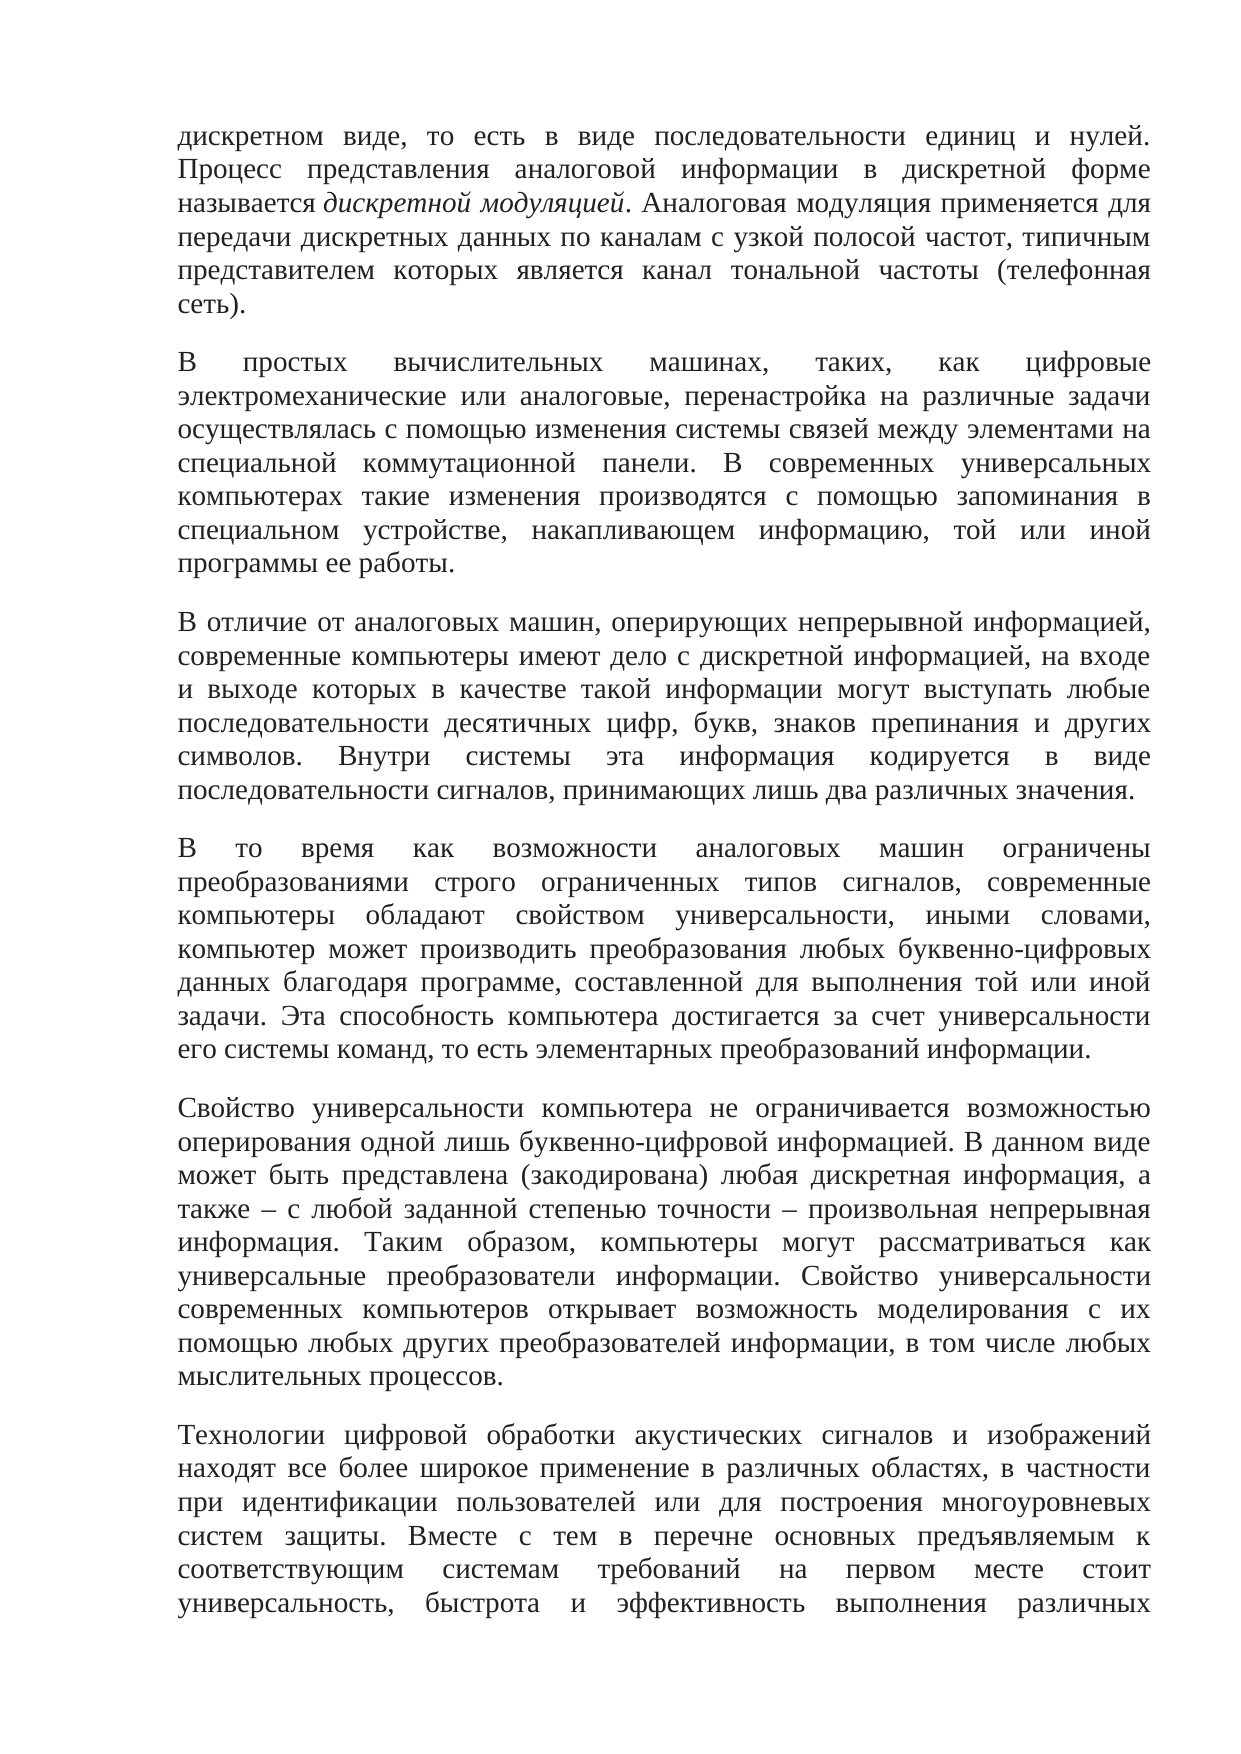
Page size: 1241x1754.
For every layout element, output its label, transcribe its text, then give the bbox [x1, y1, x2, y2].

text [177, 1417, 1152, 1618]
text В отличие от аналоговых машин, оперирующих непрерывной информацией, современные компьютеры имеют дело с дискретной информацией, на входе и выходе которых в качестве такой информации могут выступать любые последовательности десятичных цифр, букв, знаков препинания и других символов. Внутри системы эта информация кодируется в виде последовательности сигналов, принимающих лишь два различных значения. [177, 604, 1152, 805]
text В то время как возможности аналоговых машин ограничены преобразованиями строго ограниченных типов сигналов, современные компьютеры обладают свойством универсальности, иными словами, компьютер может производить преобразования любых буквенно-цифровых данных благодаря программе, составленной для выполнения той или иной задачи. Эта способность компьютера достигается за счет универсальности его системы команд, то есть элементарных преобразований информации. [177, 830, 1152, 1065]
text Свойство универсальности компьютера не ограничивается возможностью оперирования одной лишь буквенно-цифровой информацией. В данном виде может быть представлена (закодирована) любая дискретная информация, а также – с любой заданной степенью точности – произвольная непрерывная информация. Таким образом, компьютеры могут рассматриваться как универсальные преобразователи информации. Свойство универсальности современных компьютеров открывает возможность моделирования с их помощью любых других преобразователей информации, в том числе любых мыслительных процессов. [177, 1090, 1152, 1392]
text В простых вычислительных машинах, таких, как цифровые электромеханические или аналоговые, перенастройка на различные задачи осуществлялась с помощью изменения системы связей между элементами на специальной коммутационной панели. В современных универсальных компьютерах такие изменения производятся с помощью запоминания в специальном устройстве, накапливающем информацию, той или иной программы ее работы. [177, 344, 1152, 579]
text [177, 118, 1152, 319]
